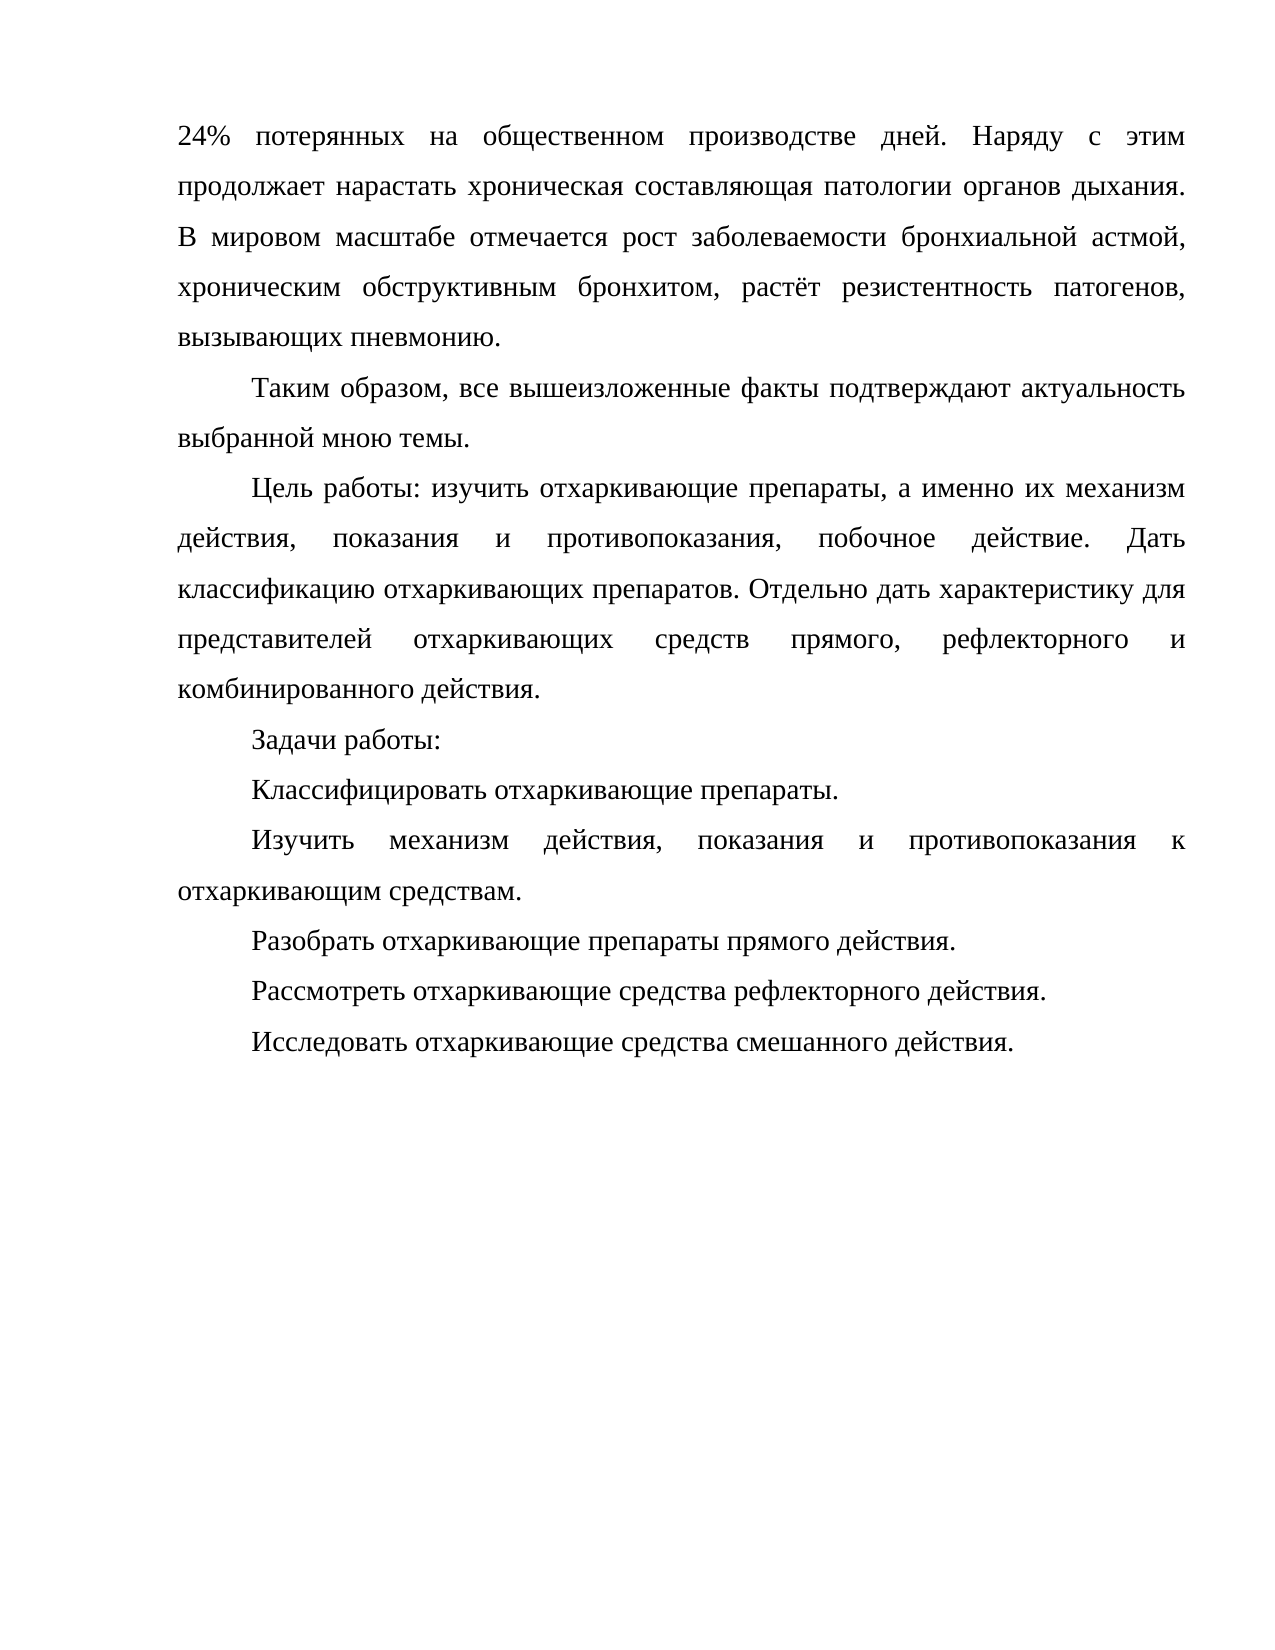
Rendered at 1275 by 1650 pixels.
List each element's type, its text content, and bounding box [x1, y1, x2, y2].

text Разобрать отхаркивающие препараты прямого действия. [177, 923, 1186, 957]
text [177, 118, 1186, 353]
text Таким образом, все вышеизложенные факты подтверждают актуальность выбранной мною темы. [177, 370, 1186, 453]
text Исследовать отхаркивающие средства смешанного действия. [177, 1024, 1186, 1057]
text Задачи работы: [177, 722, 1186, 755]
text Рассмотреть отхаркивающие средства рефлекторного действия. [177, 973, 1186, 1007]
text Цель работы: изучить отхаркивающие препараты, а именно их механизм действия, показания и противопоказания, побочное действие. Дать классификацию отхаркивающих препаратов. Отдельно дать характеристику для представителей отхаркивающих средств прямого, рефлекторного и комбинированного действия. [177, 470, 1186, 705]
text Классифицировать отхаркивающие препараты. [177, 772, 1186, 806]
text Изучить механизм действия, показания и противопоказания к отхаркивающим средствам. [177, 822, 1186, 906]
